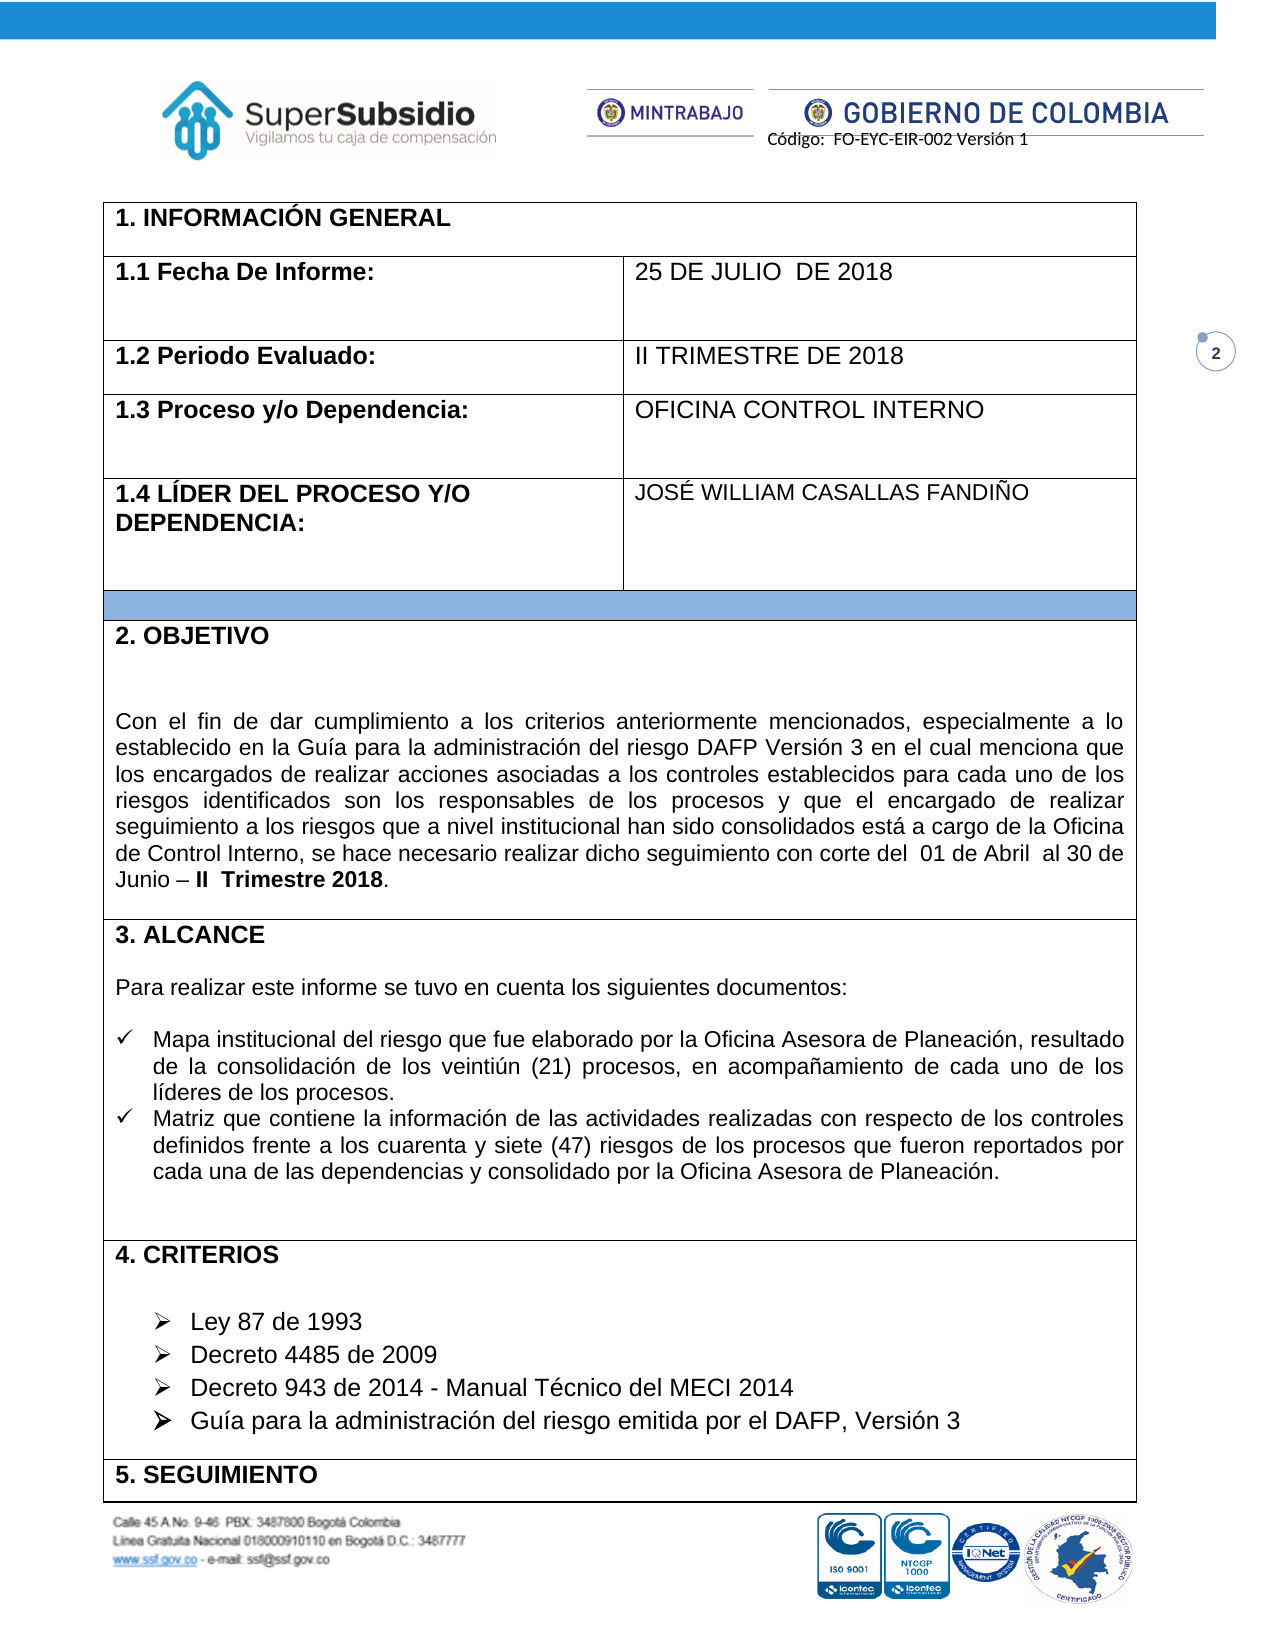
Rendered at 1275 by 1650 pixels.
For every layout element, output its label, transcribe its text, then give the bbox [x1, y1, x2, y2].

table_cell OFICINA CONTROL INTERNO [624, 395, 1136, 478]
table_cell 2. OBJETIVO Con el fin de dar cumplimiento a los criterios anteriormente mencionados, especialmente a lo establecido en la Guía para la administración del riesgo DAFP Versión 3 en el cual menciona que los encargados de realizar acciones asociadas a los controles establecidos para cada uno de los riesgos identificados son los responsables de los procesos y que el encargado de realizar seguimiento a los riesgos que a nivel institucional han sido consolidados está a cargo de la Oficina de Control Interno, se hace necesario realizar dicho seguimiento con corte del 01 de Abril al 30 de Junio – II Trimestre 2018. [104, 621, 1136, 919]
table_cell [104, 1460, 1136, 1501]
table_cell JOSÉ WILLIAM CASALLAS FANDIÑO [624, 479, 1136, 590]
picture [571, 75, 1213, 147]
picture [162, 80, 496, 163]
table_cell 1.3 Proceso y/o Dependencia: [104, 395, 623, 478]
table_cell [104, 591, 1136, 620]
table_cell 4. CRITERIOS Ley 87 de 1993 Decreto 4485 de 2009 Decreto 943 de 2014 - Manual Técnico del MECI 2014 Guía para la administración del riesgo emitida por el DAFP, Versión 3 [104, 1241, 1136, 1459]
picture [817, 1513, 1133, 1605]
table_cell 1.1 Fecha De Informe: [104, 257, 623, 340]
table_cell 1.4 LÍDER DEL PROCESO Y/O DEPENDENCIA: [104, 479, 623, 590]
table_cell 1.2 Periodo Evaluado: [104, 341, 623, 394]
table_header 1. INFORMACIÓN GENERAL [104, 203, 1136, 256]
table_cell II TRIMESTRE DE 2018 [624, 341, 1136, 394]
picture [103, 1507, 528, 1577]
table_cell 3. ALCANCE Para realizar este informe se tuvo en cuenta los siguientes documentos: Mapa institucional del riesgo que fue elaborado por la Oficina Asesora de Planeación, resultado de la consolidación de los veintiún (21) procesos, en acompañamiento de cada uno de los líderes de los procesos. Matriz que contiene la información de las actividades realizadas con respecto de los controles definidos frente a los cuarenta y siete (47) riesgos de los procesos que fueron reportados por cada una de las dependencias y consolidado por la Oficina Asesora de Planeación. [104, 920, 1136, 1239]
table_cell 25 DE JULIO DE 2018 [624, 257, 1136, 340]
